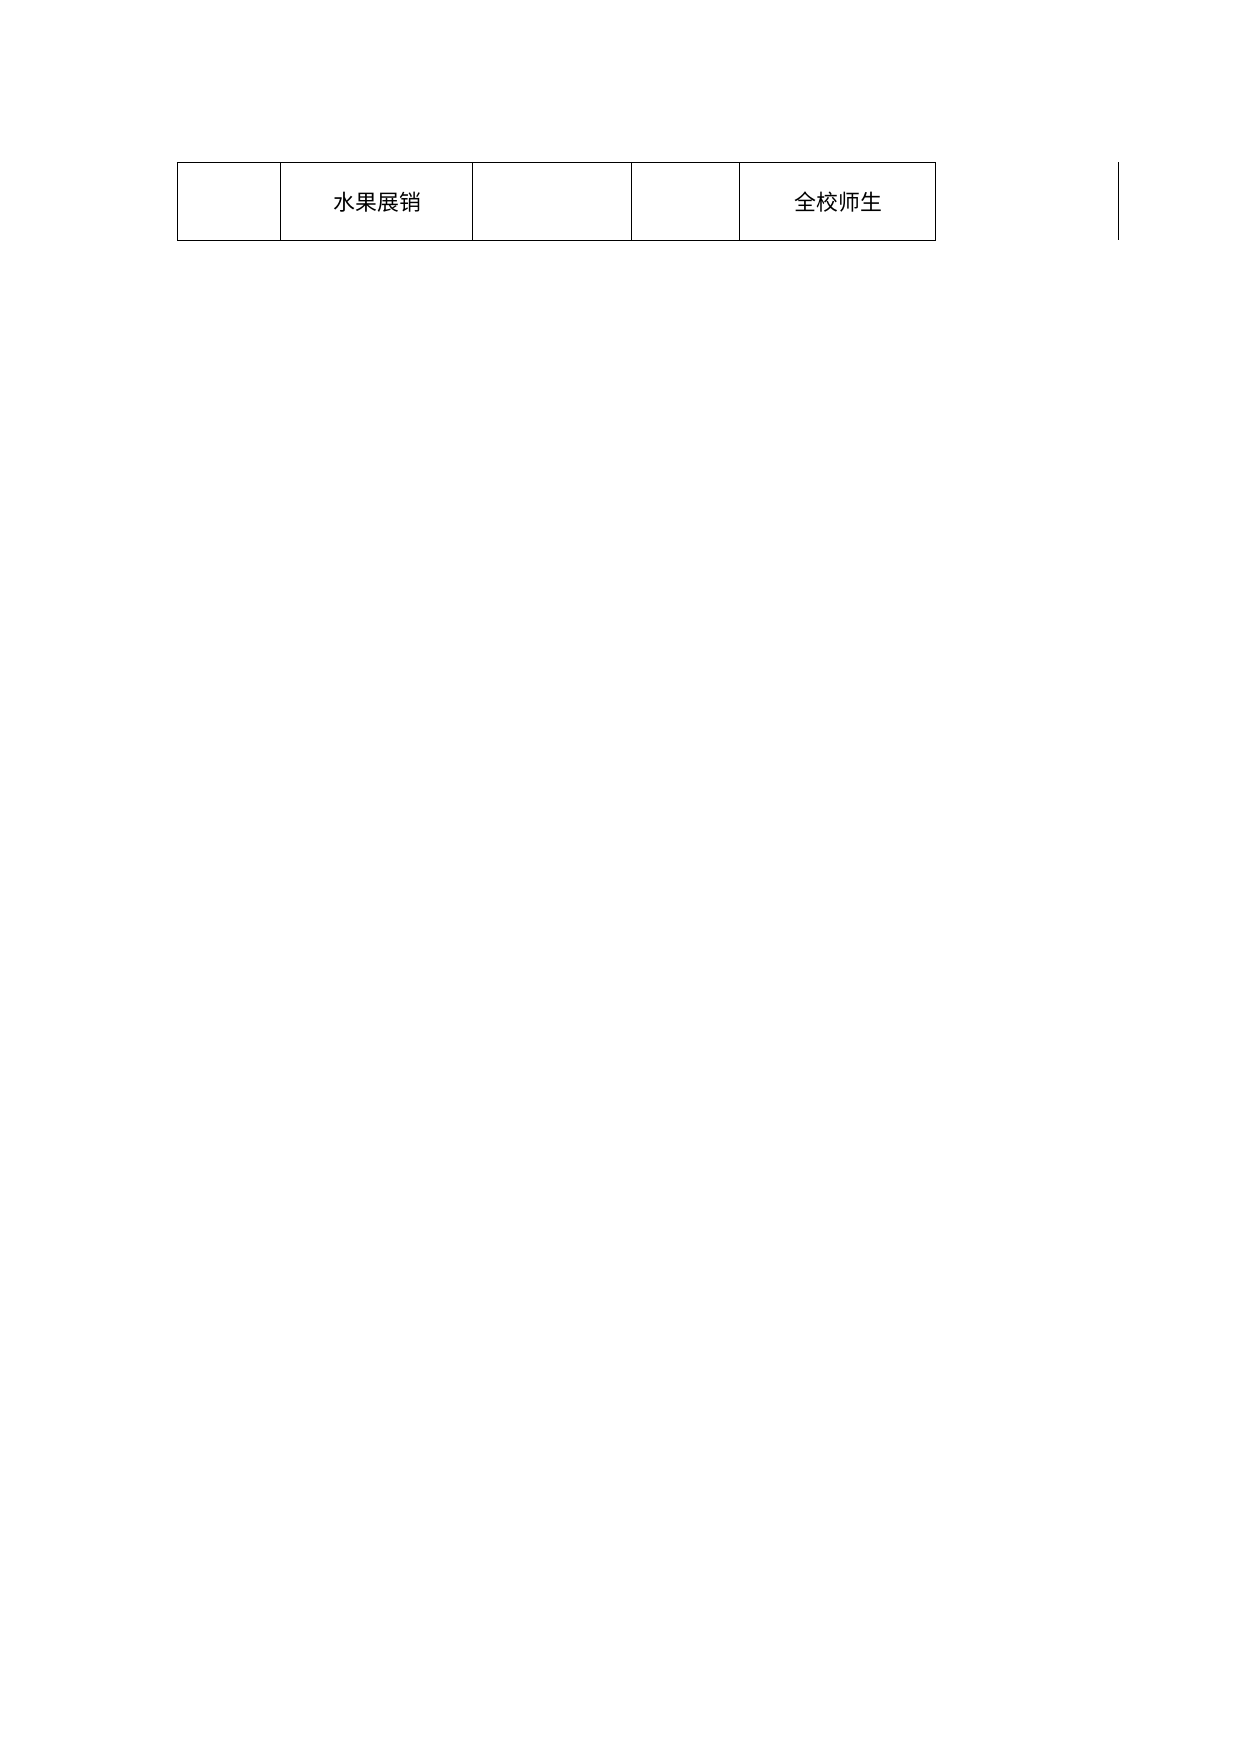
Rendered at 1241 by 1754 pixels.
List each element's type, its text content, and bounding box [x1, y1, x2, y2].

table_cell 全校师生 [740, 163, 935, 239]
table_cell 水果展销 [281, 163, 472, 239]
